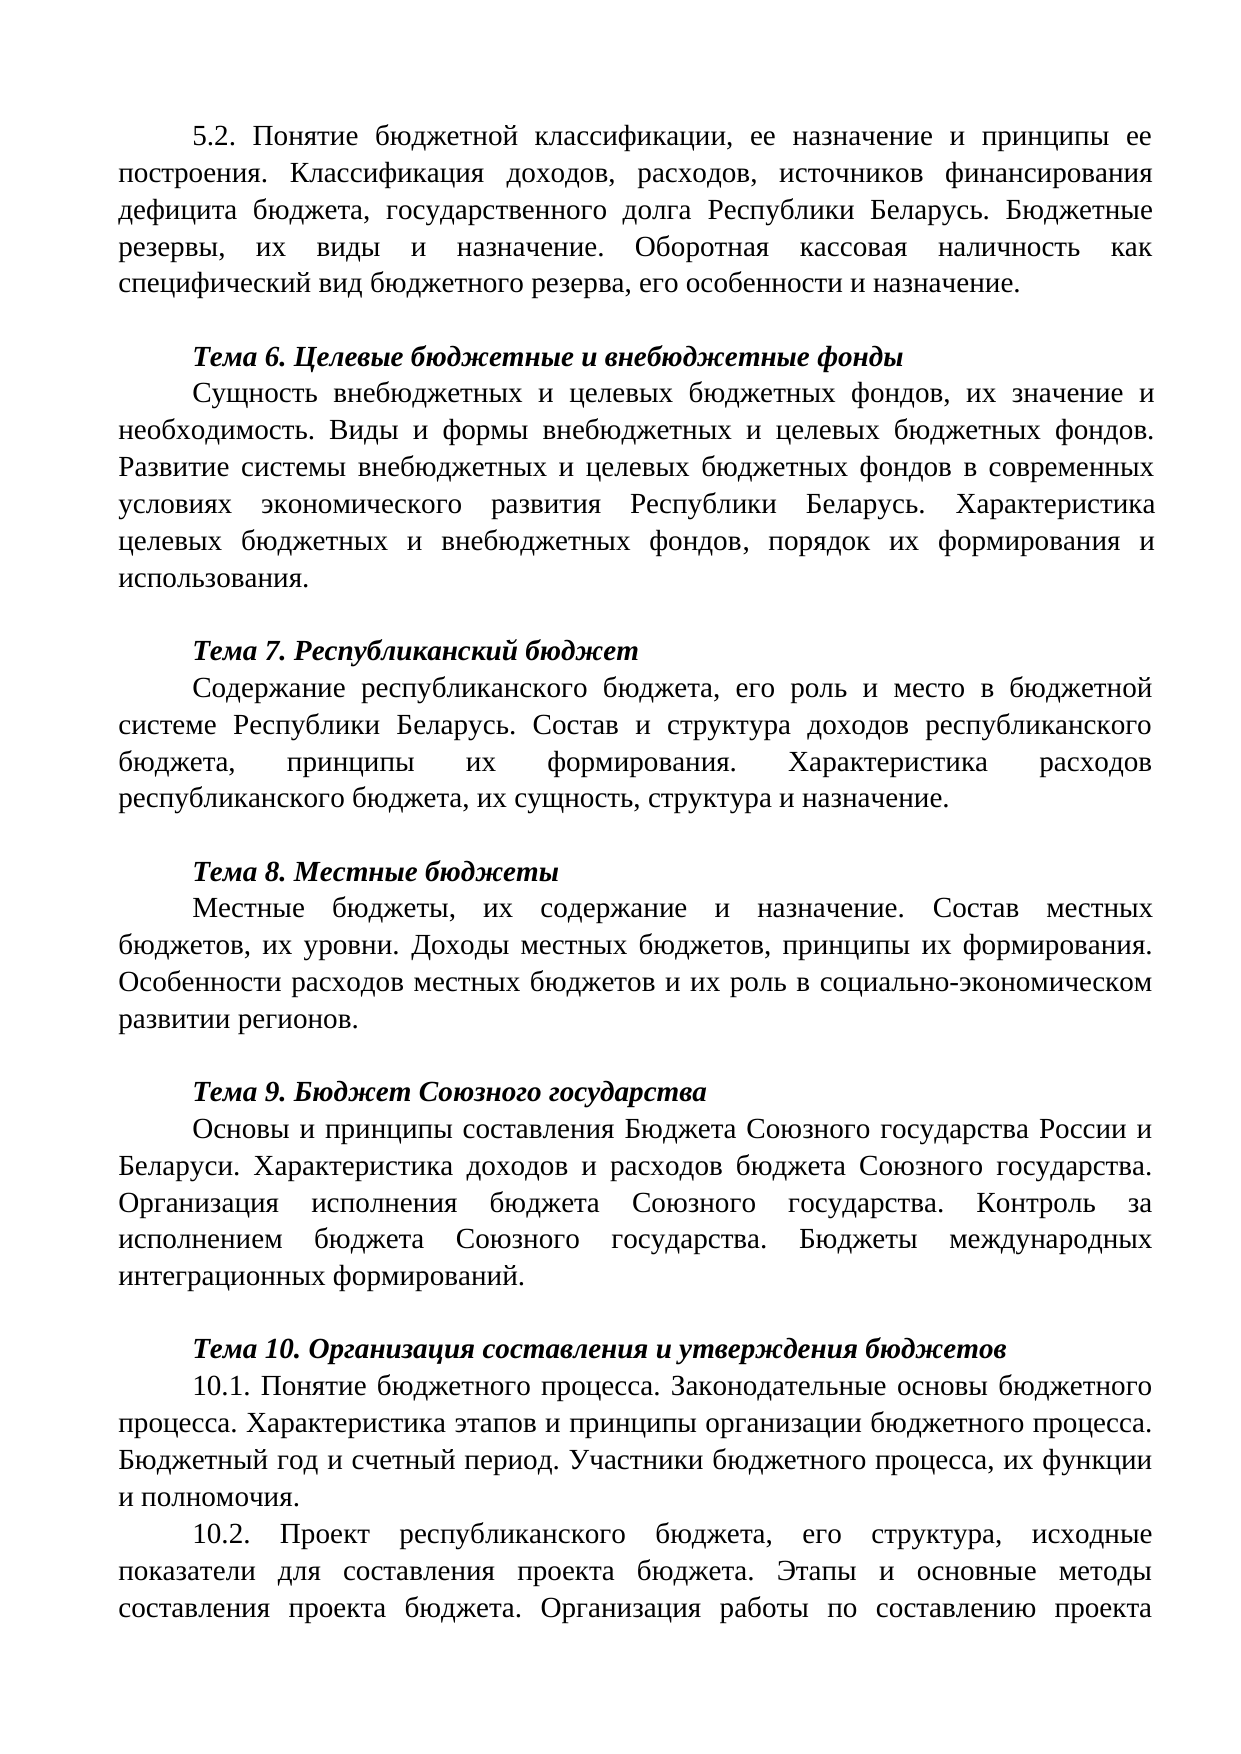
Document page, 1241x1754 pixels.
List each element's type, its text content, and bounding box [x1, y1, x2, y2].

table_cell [107, 1295, 1167, 1623]
table_cell Тема 6. Целевые бюджетные и внебюджетные фонды Сущность внебюджетных и целевых бюджетных фондов, их значение и необходимость. Виды и формы внебюджетных и целевых бюджетных фондов. Развитие системы внебюджетных и целевых бюджетных фондов в современных условиях экономического развития Республики Беларусь. Характеристика целевых бюджетных и внебюджетных фондов, порядок их формирования и использования. [107, 302, 1167, 596]
table_cell Тема 9. Бюджет Союзного государства Основы и принципы составления Бюджета Союзного государства России и Беларуси. Характеристика доходов и расходов бюджета Союзного государства. Организация исполнения бюджета Союзного государства. Контроль за исполнением бюджета Союзного государства. Бюджеты международных интеграционных формирований. [107, 1037, 1167, 1295]
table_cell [107, 118, 1167, 302]
table_cell Тема 7. Республиканский бюджет Содержание республиканского бюджета, его роль и место в бюджетной системе Республики Беларусь. Состав и структура доходов республиканского бюджета, принципы их формирования. Характеристика расходов республиканского бюджета, их сущность, структура и назначение. [107, 596, 1167, 817]
table_cell Тема 8. Местные бюджеты Местные бюджеты, их содержание и назначение. Состав местных бюджетов, их уровни. Доходы местных бюджетов, принципы их формирования. Особенности расходов местных бюджетов и их роль в социально-экономическом развитии регионов. [107, 817, 1167, 1037]
